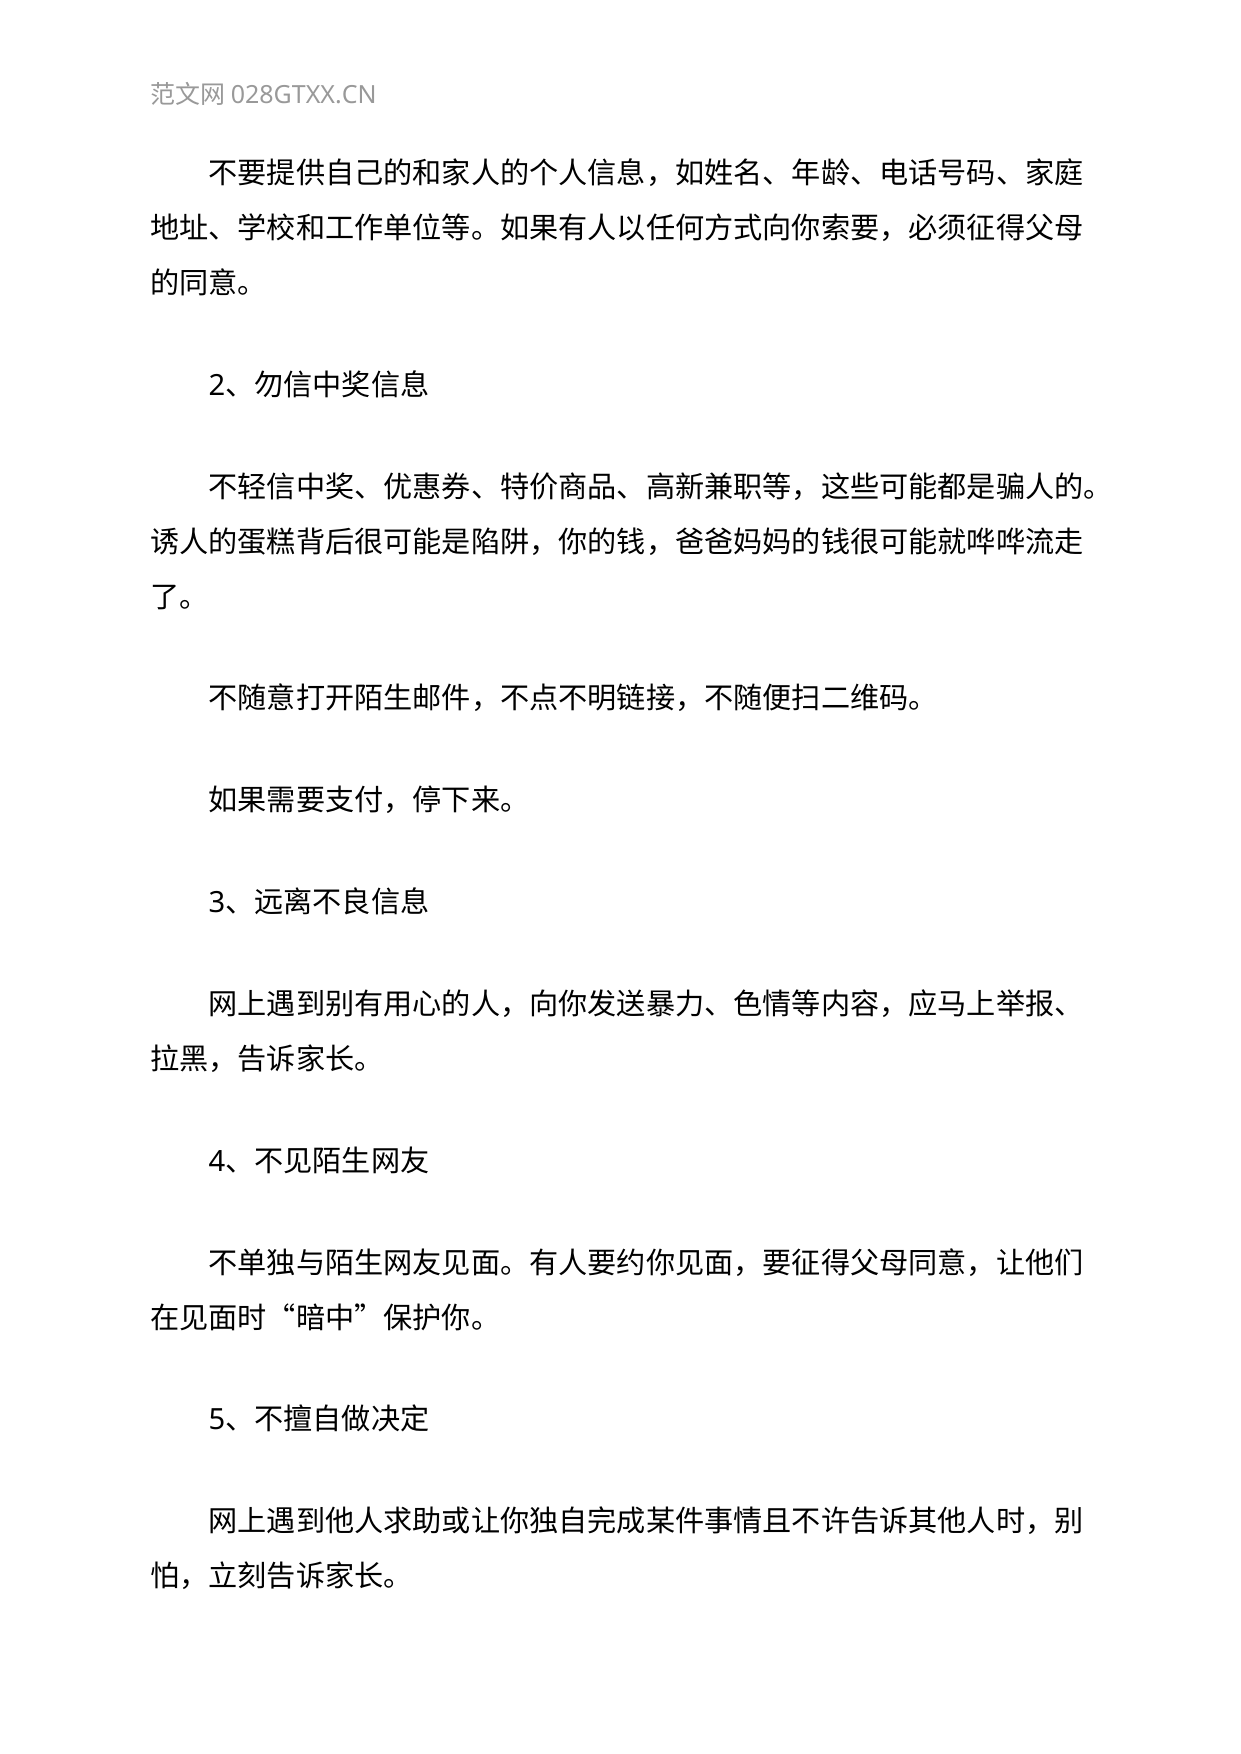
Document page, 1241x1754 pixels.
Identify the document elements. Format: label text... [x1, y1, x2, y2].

text 2、勿信中奖信息 [150, 362, 1090, 404]
text 4、不见陌生网友 [150, 1137, 1090, 1180]
text 不要提供自己的和家人的个人信息，如姓名、年龄、电话号码、家庭地址、学校和工作单位等。如果有人以任何方式向你索要，必须征得父母的同意。 [150, 150, 1090, 302]
text 5、不擅自做决定 [150, 1396, 1090, 1438]
text 不单独与陌生网友见面。有人要约你见面，要征得父母同意，让他们在见面时“暗中”保护你。 [150, 1239, 1090, 1336]
text 不随意打开陌生邮件，不点不明链接，不随便扫二维码。 [150, 675, 1090, 717]
text 如果需要支付，停下来。 [150, 777, 1090, 819]
text 不轻信中奖、优惠券、特价商品、高新兼职等，这些可能都是骗人的。诱人的蛋糕背后很可能是陷阱，你的钱，爸爸妈妈的钱很可能就哗哗流走了。 [150, 463, 1090, 616]
text 网上遇到别有用心的人，向你发送暴力、色情等内容，应马上举报、拉黑，告诉家长。 [150, 981, 1090, 1078]
text 3、远离不良信息 [150, 879, 1090, 921]
text 网上遇到他人求助或让你独自完成某件事情且不许告诉其他人时，别怕，立刻告诉家长。 [150, 1498, 1090, 1595]
